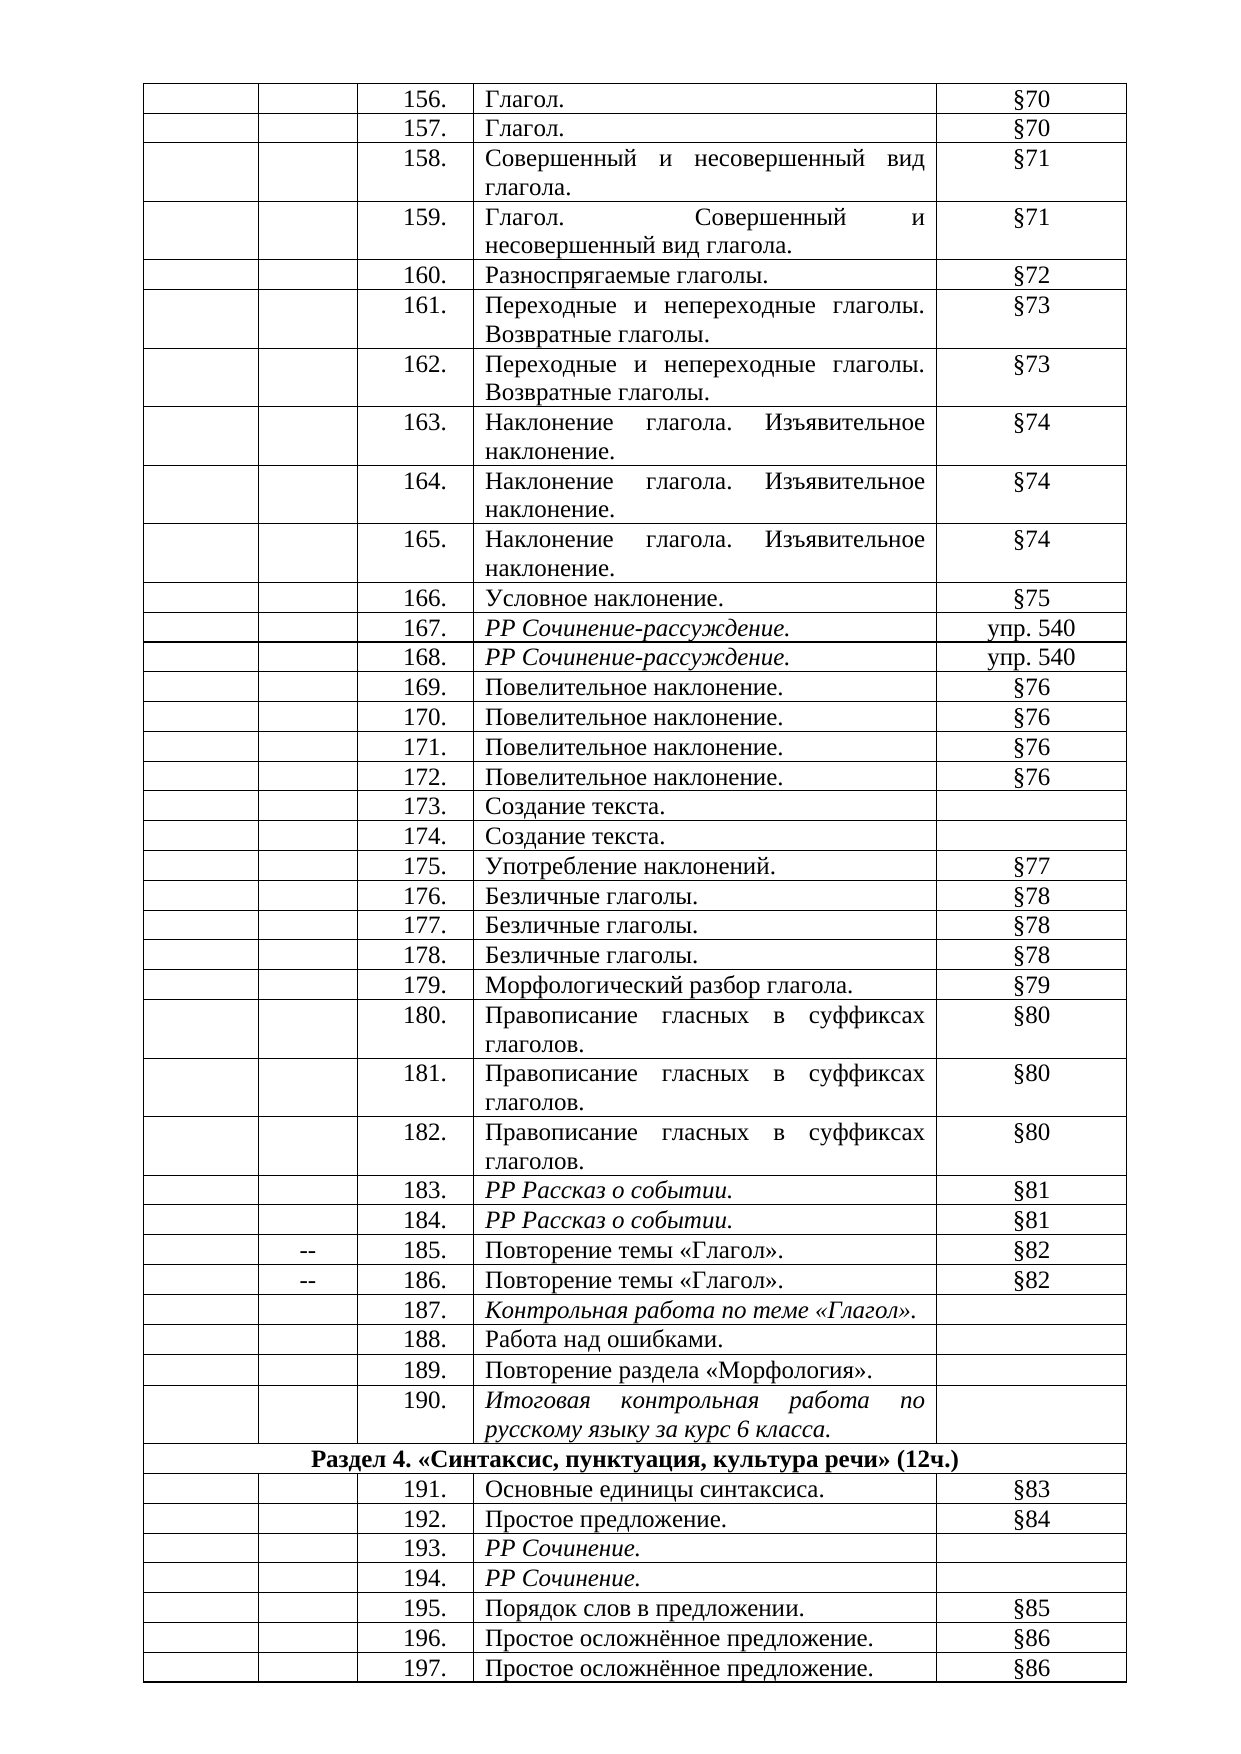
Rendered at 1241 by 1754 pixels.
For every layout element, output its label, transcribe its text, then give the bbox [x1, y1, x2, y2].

table_cell §78 [937, 911, 1126, 939]
table_cell [259, 114, 357, 142]
table_cell упр. 540 [937, 613, 1126, 641]
table_cell [259, 702, 357, 731]
table_cell [144, 143, 258, 201]
table_cell [144, 202, 258, 259]
table_cell [144, 1295, 258, 1323]
table_cell §86 [937, 1623, 1126, 1652]
table_cell [259, 791, 357, 820]
table_cell [144, 1000, 258, 1057]
table_cell [259, 1534, 357, 1562]
table_cell Правописание гласных в суффиксах глаголов. [474, 1059, 936, 1116]
table_cell [358, 1653, 473, 1681]
table_cell [358, 583, 473, 612]
table_cell §70 [937, 84, 1126, 112]
table_cell §74 [937, 466, 1126, 523]
table_cell [937, 1386, 1126, 1443]
table_cell Повелительное наклонение. [474, 702, 936, 731]
table_cell Условное наклонение. [474, 583, 936, 612]
table_cell [144, 583, 258, 612]
table_cell §83 [937, 1474, 1126, 1503]
table_cell [259, 407, 357, 465]
table_cell [144, 1593, 258, 1622]
table_cell [937, 791, 1126, 820]
table_cell [358, 762, 473, 790]
table_cell §85 [937, 1593, 1126, 1622]
table_cell [259, 762, 357, 790]
table_cell Повторение темы «Глагол». [474, 1235, 936, 1264]
table_cell §82 [937, 1265, 1126, 1294]
table_cell [358, 940, 473, 969]
table_cell [358, 821, 473, 850]
table_cell [358, 143, 473, 201]
table_cell §78 [937, 940, 1126, 969]
table_cell [259, 290, 357, 348]
table_cell [358, 911, 473, 939]
table_cell [144, 1235, 258, 1264]
table_cell §81 [937, 1176, 1126, 1204]
table_cell [259, 821, 357, 850]
table_cell [144, 911, 258, 939]
table_cell Создание текста. [474, 821, 936, 850]
table_cell §74 [937, 524, 1126, 582]
table_cell [259, 202, 357, 259]
table_cell §76 [937, 702, 1126, 731]
table_cell -- [259, 1235, 357, 1264]
table_cell [937, 1563, 1126, 1592]
table_cell Безличные глаголы. [474, 881, 936, 909]
table_cell [144, 1386, 258, 1443]
table_cell [144, 1059, 258, 1116]
table_cell [144, 672, 258, 701]
table_cell Разноспрягаемые глаголы. [474, 260, 936, 289]
table_cell [358, 1176, 473, 1204]
table_cell [937, 1295, 1126, 1323]
table_cell упр. 540 [937, 643, 1126, 671]
table_cell Совершенный и несовершенный вид глагола. [474, 143, 936, 201]
table_cell [144, 1205, 258, 1234]
table_cell [358, 202, 473, 259]
table_cell [259, 613, 357, 641]
table_cell [358, 1623, 473, 1652]
table_cell [144, 881, 258, 909]
table_cell [358, 1117, 473, 1174]
table_cell [358, 732, 473, 761]
table_cell §70 [937, 114, 1126, 142]
table_cell [358, 1593, 473, 1622]
table_cell [259, 1593, 357, 1622]
table_cell [259, 1176, 357, 1204]
table_cell [259, 1117, 357, 1174]
table_cell Создание текста. [474, 791, 936, 820]
table_cell [144, 524, 258, 582]
table_cell Повторение темы «Глагол». [474, 1265, 936, 1294]
table_cell §76 [937, 732, 1126, 761]
table_cell §71 [937, 143, 1126, 201]
table_cell [937, 1355, 1126, 1384]
table_cell [144, 1176, 258, 1204]
table_cell Переходные и непереходные глаголы. Возвратные глаголы. [474, 349, 936, 406]
table_cell -- [259, 1265, 357, 1294]
table_cell [937, 821, 1126, 850]
table_cell §81 [937, 1205, 1126, 1234]
table_cell [358, 613, 473, 641]
table_cell [259, 349, 357, 406]
table_cell [259, 466, 357, 523]
table_cell [358, 1386, 473, 1443]
table_cell Глагол. [474, 114, 936, 142]
table_cell [144, 702, 258, 731]
table_cell [259, 851, 357, 880]
table_cell Безличные глаголы. [474, 940, 936, 969]
table_cell [358, 349, 473, 406]
table_cell Наклонение глагола. Изъявительное наклонение. [474, 407, 936, 465]
table_cell [144, 1623, 258, 1652]
table_cell [144, 290, 258, 348]
table_cell [358, 524, 473, 582]
table_cell [144, 1534, 258, 1562]
table_cell [259, 1386, 357, 1443]
table_cell §76 [937, 762, 1126, 790]
table_cell [259, 1205, 357, 1234]
table_cell Употребление наклонений. [474, 851, 936, 880]
table_cell [144, 762, 258, 790]
table_cell [144, 407, 258, 465]
table_cell [358, 1355, 473, 1384]
table_cell [259, 940, 357, 969]
table_cell [358, 1325, 473, 1354]
table_cell [358, 791, 473, 820]
table_cell Морфологический разбор глагола. [474, 970, 936, 999]
table_cell [144, 1117, 258, 1174]
table_cell РР Рассказ о событии. [474, 1205, 936, 1234]
table_cell [358, 1504, 473, 1532]
table_cell §77 [937, 851, 1126, 880]
table_cell [259, 1474, 357, 1503]
table_cell [358, 1534, 473, 1562]
table_cell [144, 851, 258, 880]
table_cell [358, 643, 473, 671]
table_cell [358, 466, 473, 523]
table_cell Основные единицы синтаксиса. [474, 1474, 936, 1503]
table_cell [358, 1235, 473, 1264]
table_cell [259, 260, 357, 289]
table_cell [259, 1355, 357, 1384]
table_cell [358, 407, 473, 465]
table_cell Безличные глаголы. [474, 911, 936, 939]
table_cell [259, 643, 357, 671]
table_cell [144, 643, 258, 671]
table_cell [259, 1000, 357, 1057]
table_cell [358, 1205, 473, 1234]
table_cell §80 [937, 1059, 1126, 1116]
table_cell [144, 1563, 258, 1592]
table_cell [937, 1325, 1126, 1354]
table_cell §73 [937, 290, 1126, 348]
table_cell §74 [937, 407, 1126, 465]
table_cell Работа над ошибками. [474, 1325, 936, 1354]
table_cell [358, 1295, 473, 1323]
table_cell Повелительное наклонение. [474, 672, 936, 701]
table_cell [144, 1653, 258, 1681]
table_cell §72 [937, 260, 1126, 289]
table_cell [358, 851, 473, 880]
table_cell [259, 1563, 357, 1592]
table_cell §79 [937, 970, 1126, 999]
table_cell [144, 1325, 258, 1354]
table_cell [358, 114, 473, 142]
table_cell Наклонение глагола. Изъявительное наклонение. [474, 466, 936, 523]
table_cell [144, 1355, 258, 1384]
table_cell [358, 1474, 473, 1503]
table_cell РР Сочинение. [474, 1534, 936, 1562]
table_cell РР Сочинение-рассуждение. [474, 613, 936, 641]
table_cell [358, 84, 473, 112]
table_cell [144, 613, 258, 641]
table_cell [259, 881, 357, 909]
table_cell [144, 791, 258, 820]
table_cell Правописание гласных в суффиксах глаголов. [474, 1117, 936, 1174]
table_cell [144, 1504, 258, 1532]
table_cell [259, 524, 357, 582]
table_cell РР Сочинение-рассуждение. [474, 643, 936, 671]
table_cell §78 [937, 881, 1126, 909]
table_cell Глагол. Совершенный и несовершенный вид глагола. [474, 202, 936, 259]
table_cell Переходные и непереходные глаголы. Возвратные глаголы. [474, 290, 936, 348]
table_cell [144, 732, 258, 761]
table_cell §75 [937, 583, 1126, 612]
table_cell [259, 1059, 357, 1116]
table_cell §80 [937, 1117, 1126, 1174]
table_cell [259, 1504, 357, 1532]
table_cell [259, 911, 357, 939]
table_cell [144, 84, 258, 112]
table_cell [144, 1474, 258, 1503]
table_cell Порядок слов в предложении. [474, 1593, 936, 1622]
table_cell [144, 114, 258, 142]
table_cell §84 [937, 1504, 1126, 1532]
table_cell Правописание гласных в суффиксах глаголов. [474, 1000, 936, 1057]
table_cell [358, 290, 473, 348]
table_cell [144, 970, 258, 999]
table_cell [144, 466, 258, 523]
table_cell [358, 1059, 473, 1116]
table_cell Раздел 4. «Синтаксис, пунктуация, культура речи» (12ч.) [144, 1444, 1126, 1473]
table_cell [358, 672, 473, 701]
table_cell [259, 583, 357, 612]
table_cell [358, 1265, 473, 1294]
table_cell [358, 970, 473, 999]
table_cell [259, 672, 357, 701]
table_cell [259, 1295, 357, 1323]
table_cell [144, 1265, 258, 1294]
table_cell §82 [937, 1235, 1126, 1264]
table_cell §86 [937, 1653, 1126, 1681]
table_cell §80 [937, 1000, 1126, 1057]
table_cell Простое осложнённое предложение. [474, 1653, 936, 1681]
table_cell [259, 732, 357, 761]
table_cell [259, 143, 357, 201]
table_cell [144, 821, 258, 850]
table_cell Глагол. [474, 84, 936, 112]
table_cell Наклонение глагола. Изъявительное наклонение. [474, 524, 936, 582]
table_cell Контрольная работа по теме «Глагол». [474, 1295, 936, 1323]
table_cell РР Сочинение. [474, 1563, 936, 1592]
table_cell Повторение раздела «Морфология». [474, 1355, 936, 1384]
table_cell [259, 1653, 357, 1681]
table_cell Повелительное наклонение. [474, 732, 936, 761]
table_cell Простое предложение. [474, 1504, 936, 1532]
table_cell §76 [937, 672, 1126, 701]
table_cell §71 [937, 202, 1126, 259]
table_cell [259, 84, 357, 112]
table_cell [259, 1623, 357, 1652]
table_cell [358, 881, 473, 909]
table_cell [259, 970, 357, 999]
table_cell Простое осложнённое предложение. [474, 1623, 936, 1652]
table_cell Повелительное наклонение. [474, 762, 936, 790]
table_cell [144, 260, 258, 289]
table_cell [144, 349, 258, 406]
table_cell [937, 1534, 1126, 1562]
table_cell [259, 1325, 357, 1354]
table_cell [144, 940, 258, 969]
table_cell §73 [937, 349, 1126, 406]
table_cell [358, 702, 473, 731]
table_cell [358, 1563, 473, 1592]
table_cell Итоговая контрольная работа по русскому языку за курс 6 класса. [474, 1386, 936, 1443]
table_cell [358, 260, 473, 289]
table_cell РР Рассказ о событии. [474, 1176, 936, 1204]
table_cell [358, 1000, 473, 1057]
